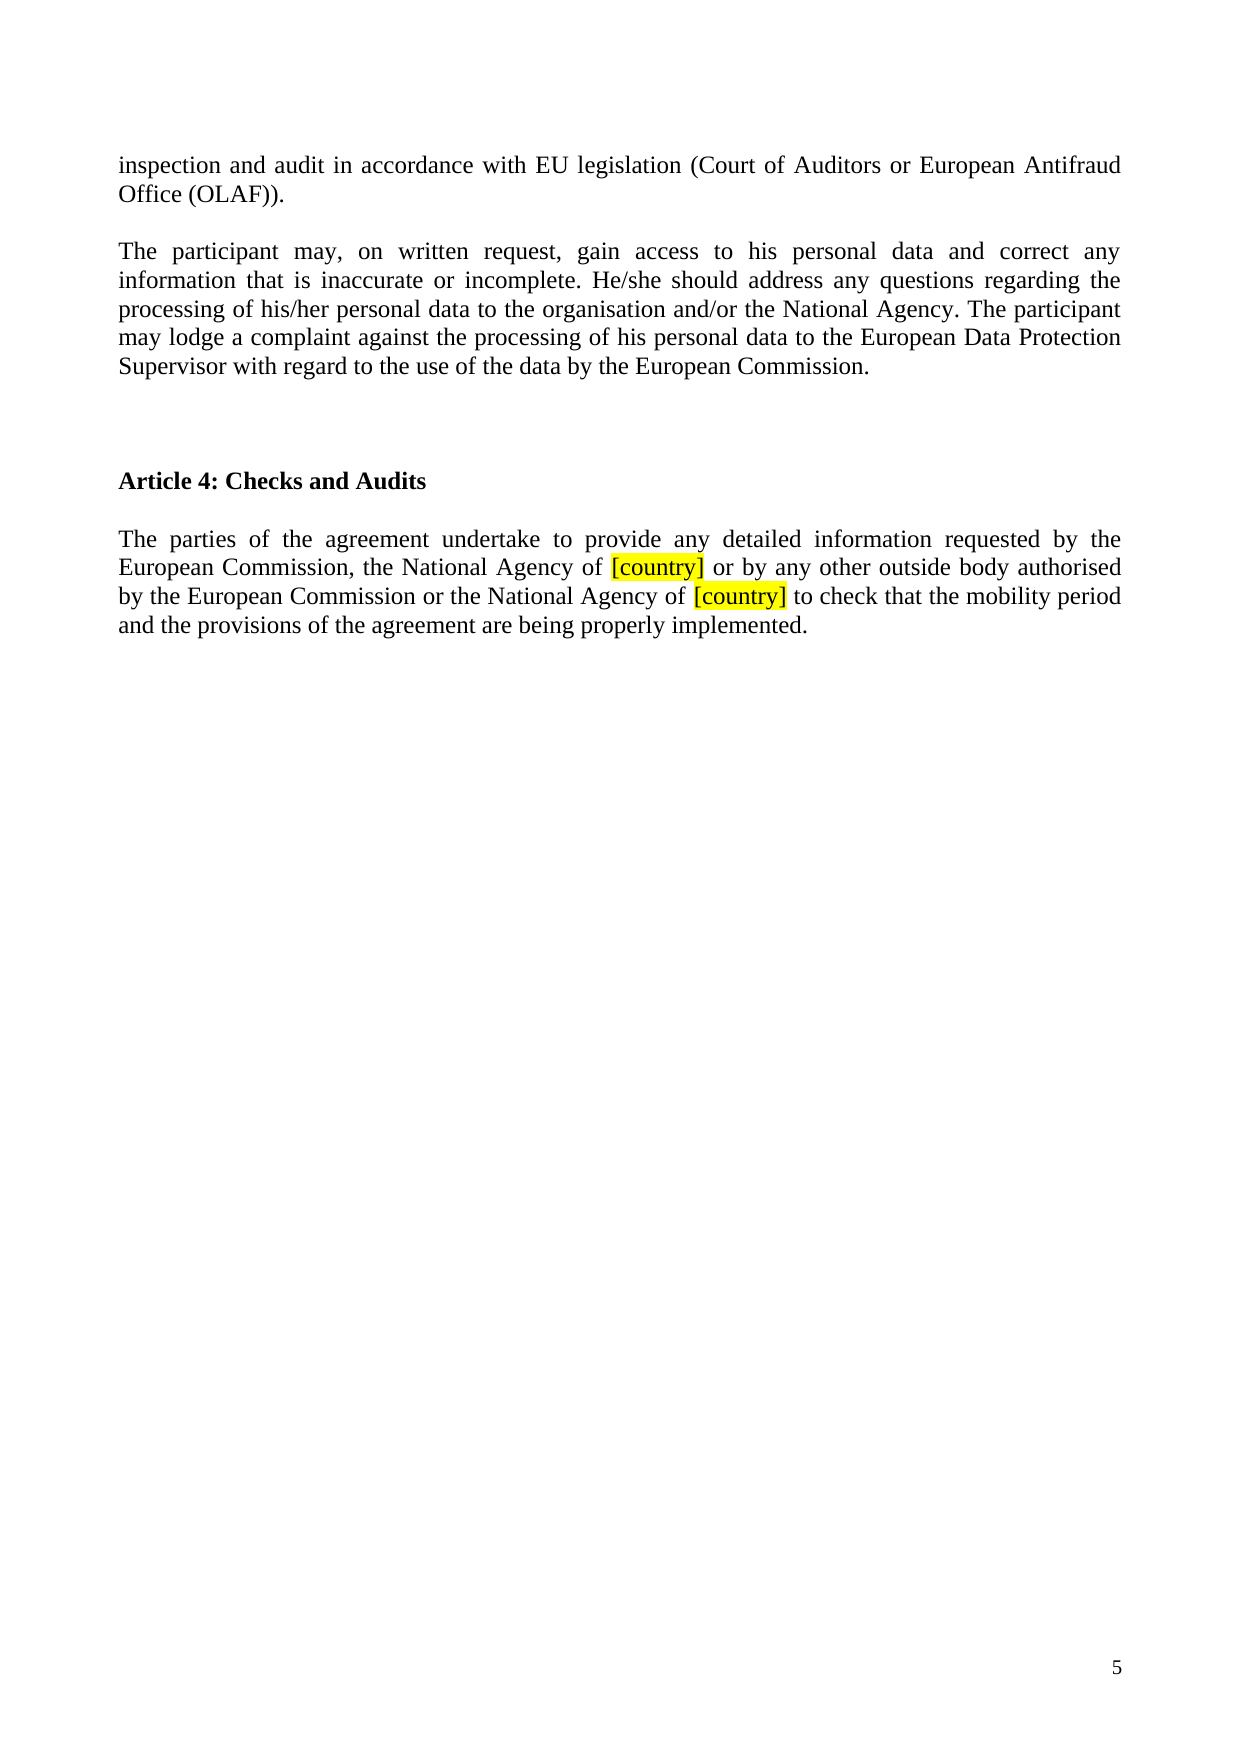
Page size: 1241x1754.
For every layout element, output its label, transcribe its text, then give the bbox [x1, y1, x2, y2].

list The participant may, on written request, gain access to his personal data and correct any information that is inaccurate or incomplete. He/she should address any questions regarding the processing of his/her personal data to the organisation and/or the National Agency. The participant may lodge a complaint against the processing of his personal data to the European Data Protection Supervisor with regard to the use of the data by the European Commission. [118, 236, 1122, 380]
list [118, 150, 1122, 207]
text The parties of the agreement undertake to provide any detailed information requested by the European Commission, the National Agency of [country] or by any other outside body authorised by the European Commission or the National Agency of [country] to check that the mobility period and the provisions of the agreement are being properly implemented. [118, 524, 1122, 639]
text Article 4: Checks and Audits [118, 466, 1122, 495]
